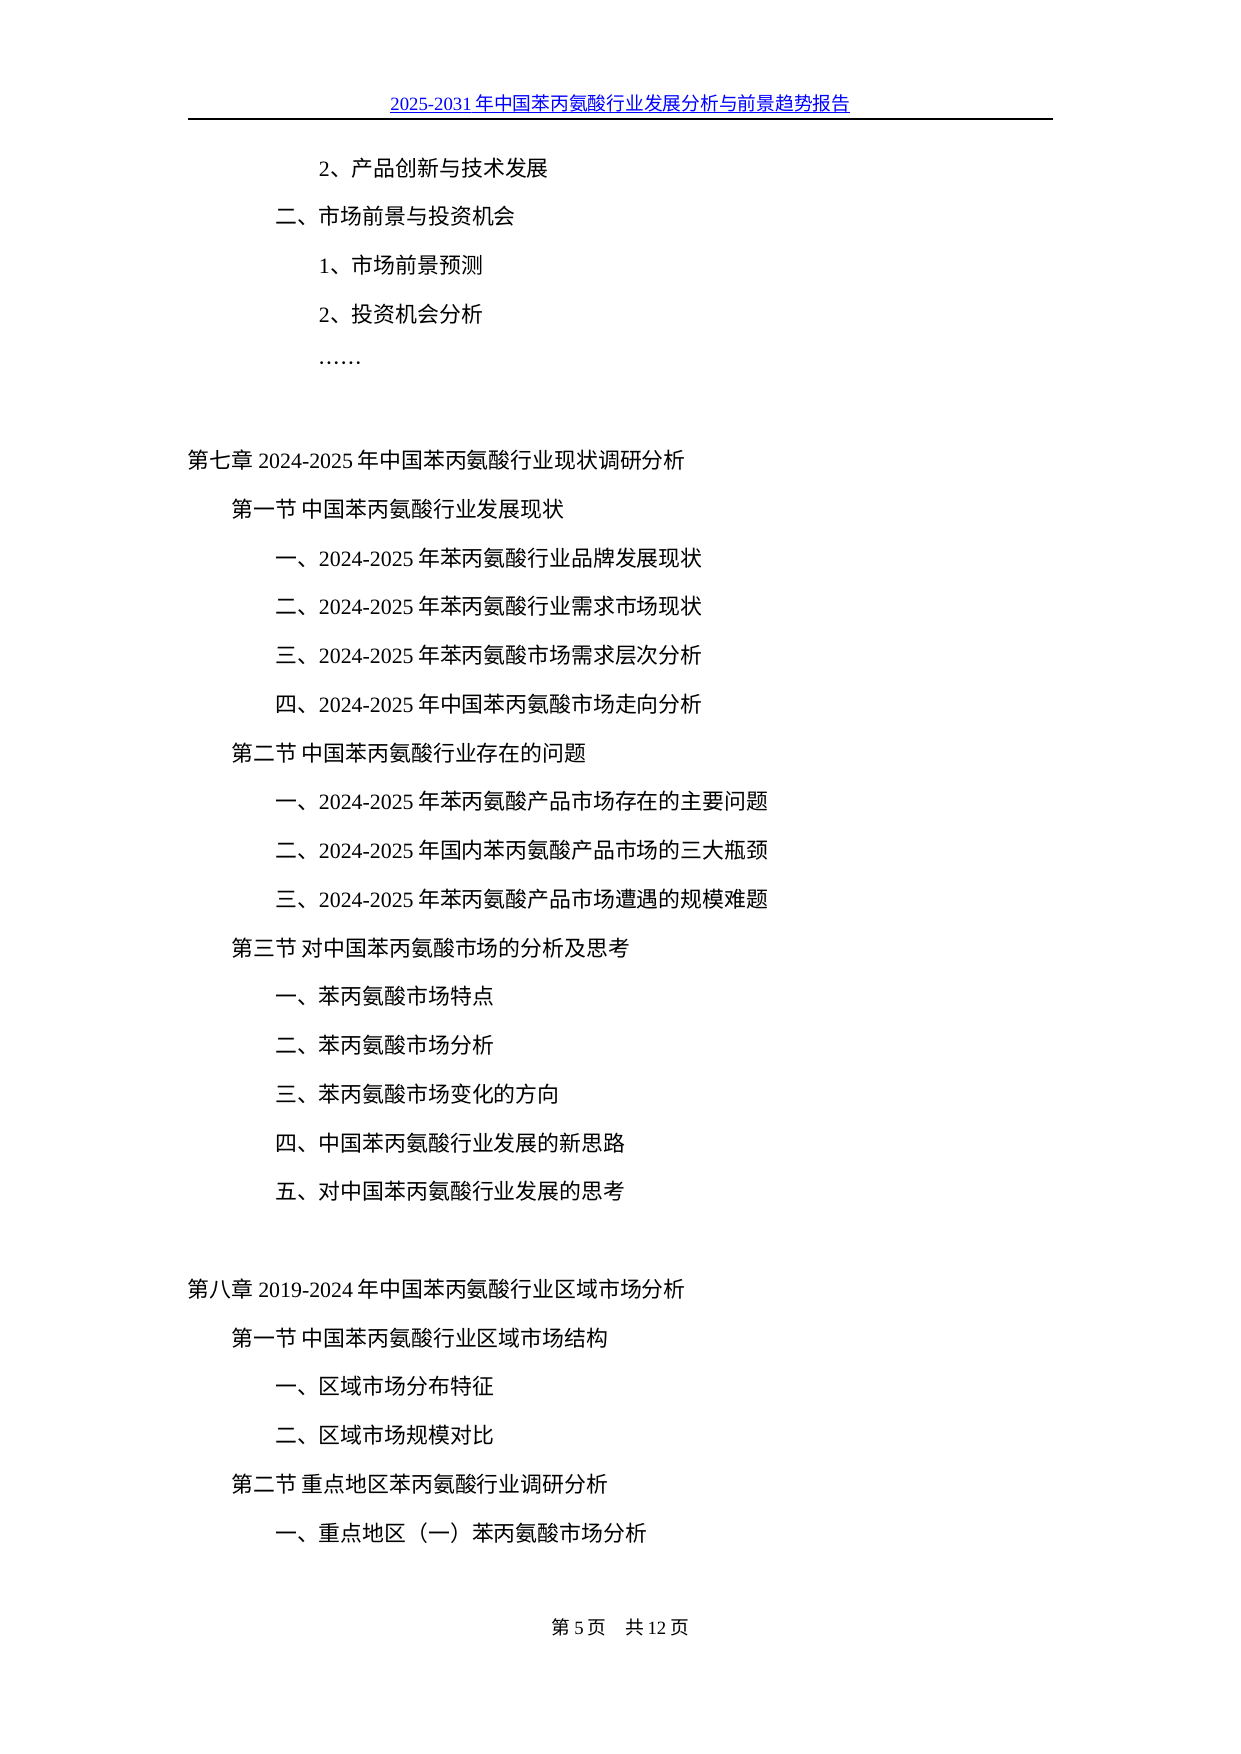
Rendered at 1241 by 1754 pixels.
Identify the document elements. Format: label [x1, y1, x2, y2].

text [187, 150, 1053, 1548]
